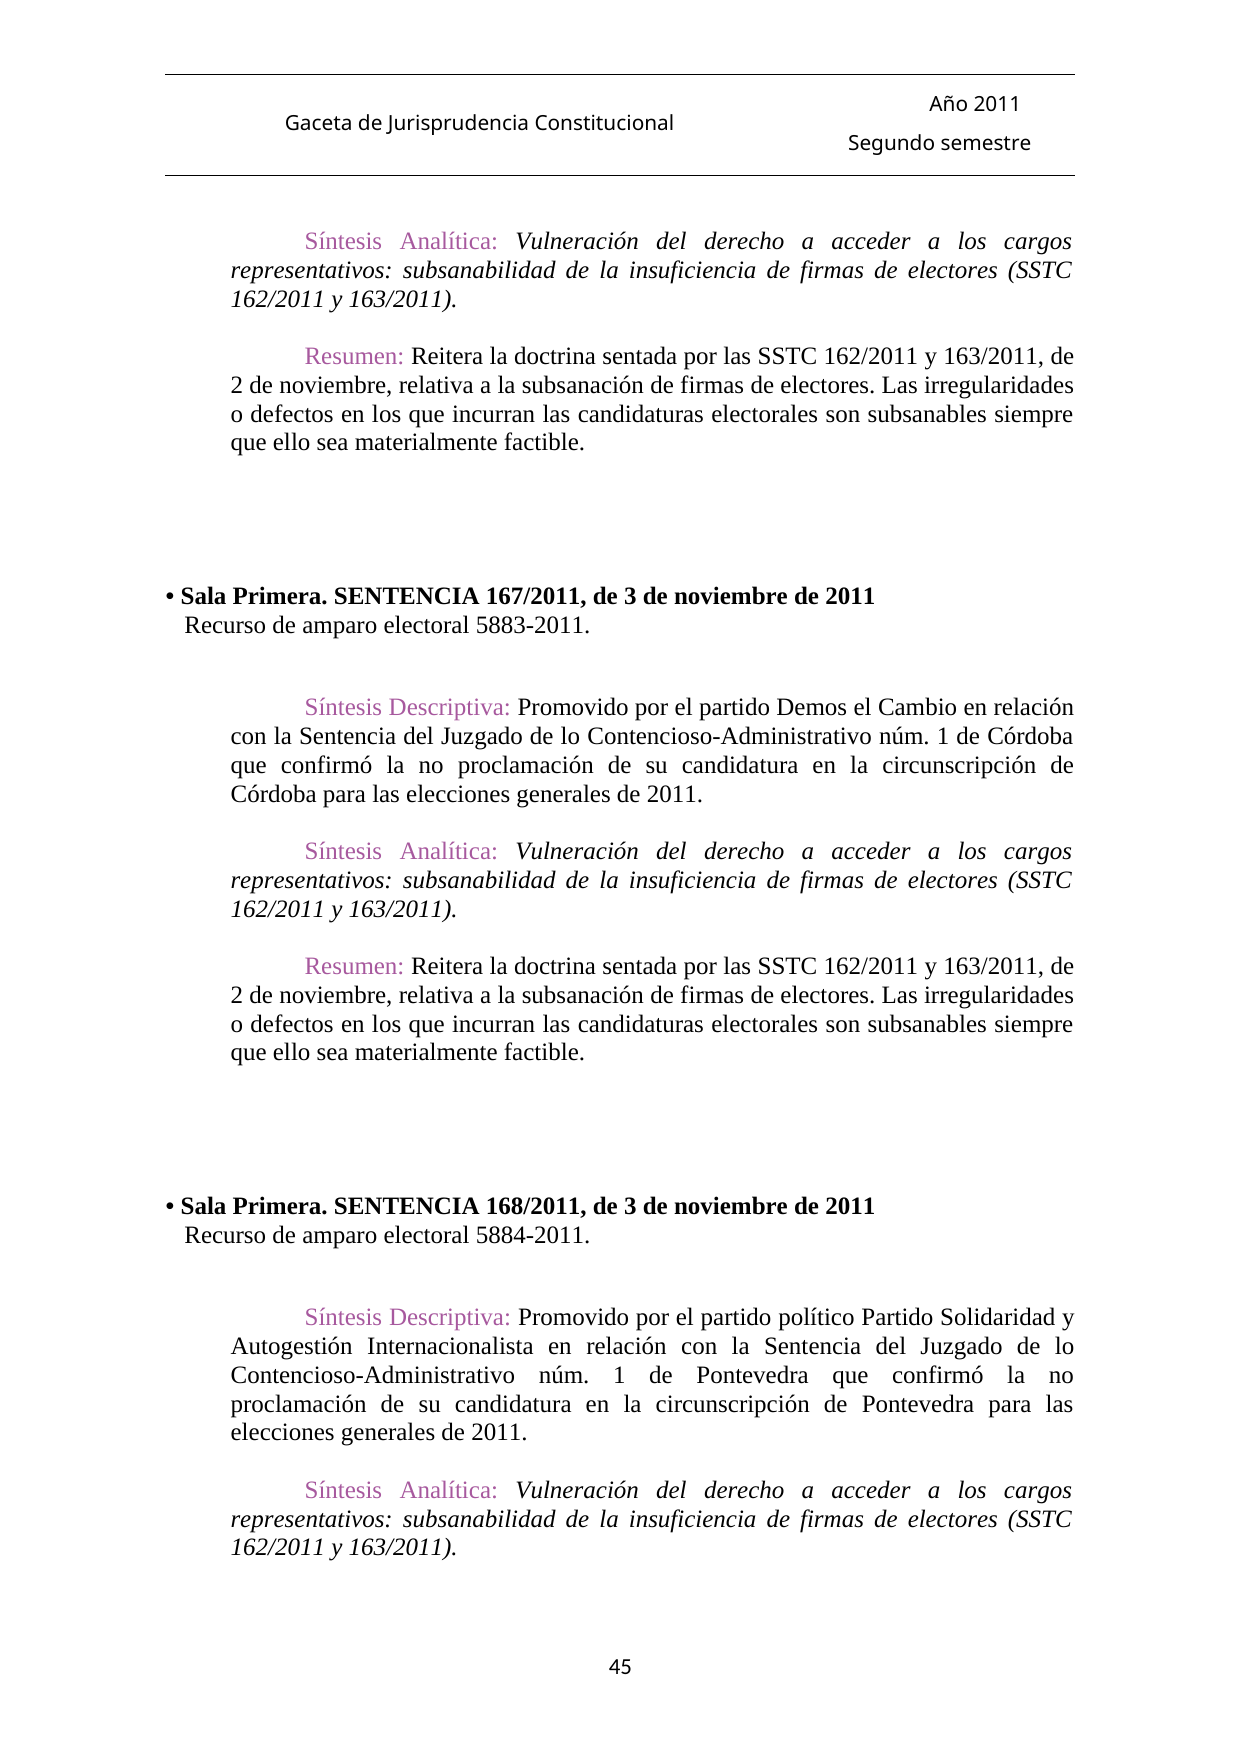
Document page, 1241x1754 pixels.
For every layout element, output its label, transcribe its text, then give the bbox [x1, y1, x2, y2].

text Síntesis Descriptiva: Promovido por el partido político Partido Solidaridad y Autogestión Internacionalista en relación con la Sentencia del Juzgado de lo Contencioso-Administrativo núm. 1 de Pontevedra que confirmó la no proclamación de su candidatura en la circunscripción de Pontevedra para las elecciones generales de 2011. [230, 1302, 1075, 1446]
text Síntesis Analítica: Vulneración del derecho a acceder a los cargos representativos: subsanabilidad de la insuficiencia de firmas de electores (SSTC 162/2011 y 163/2011). [230, 226, 1075, 312]
text Resumen: Reitera la doctrina sentada por las SSTC 162/2011 y 163/2011, de 2 de noviembre, relativa a la subsanación de firmas de electores. Las irregularidades o defectos en los que incurran las candidaturas electorales son subsanables siempre que ello sea materialmente factible. [230, 951, 1075, 1066]
text • Sala Primera. SENTENCIA 167/2011, de 3 de noviembre de 2011 [165, 581, 1075, 610]
text Recurso de amparo electoral 5883-2011. [165, 610, 1075, 639]
text • Sala Primera. SENTENCIA 168/2011, de 3 de noviembre de 2011 [165, 1191, 1075, 1220]
text Síntesis Analítica: Vulneración del derecho a acceder a los cargos representativos: subsanabilidad de la insuficiencia de firmas de electores (SSTC 162/2011 y 163/2011). [230, 836, 1075, 922]
text Resumen: Reitera la doctrina sentada por las SSTC 162/2011 y 163/2011, de 2 de noviembre, relativa a la subsanación de firmas de electores. Las irregularidades o defectos en los que incurran las candidaturas electorales son subsanables siempre que ello sea materialmente factible. [230, 341, 1075, 456]
text Síntesis Descriptiva: Promovido por el partido Demos el Cambio en relación con la Sentencia del Juzgado de lo Contencioso-Administrativo núm. 1 de Córdoba que confirmó la no proclamación de su candidatura en la circunscripción de Córdoba para las elecciones generales de 2011. [230, 692, 1075, 807]
text Recurso de amparo electoral 5884-2011. [165, 1220, 1075, 1249]
text Síntesis Analítica: Vulneración del derecho a acceder a los cargos representativos: subsanabilidad de la insuficiencia de firmas de electores (SSTC 162/2011 y 163/2011). [230, 1475, 1075, 1561]
